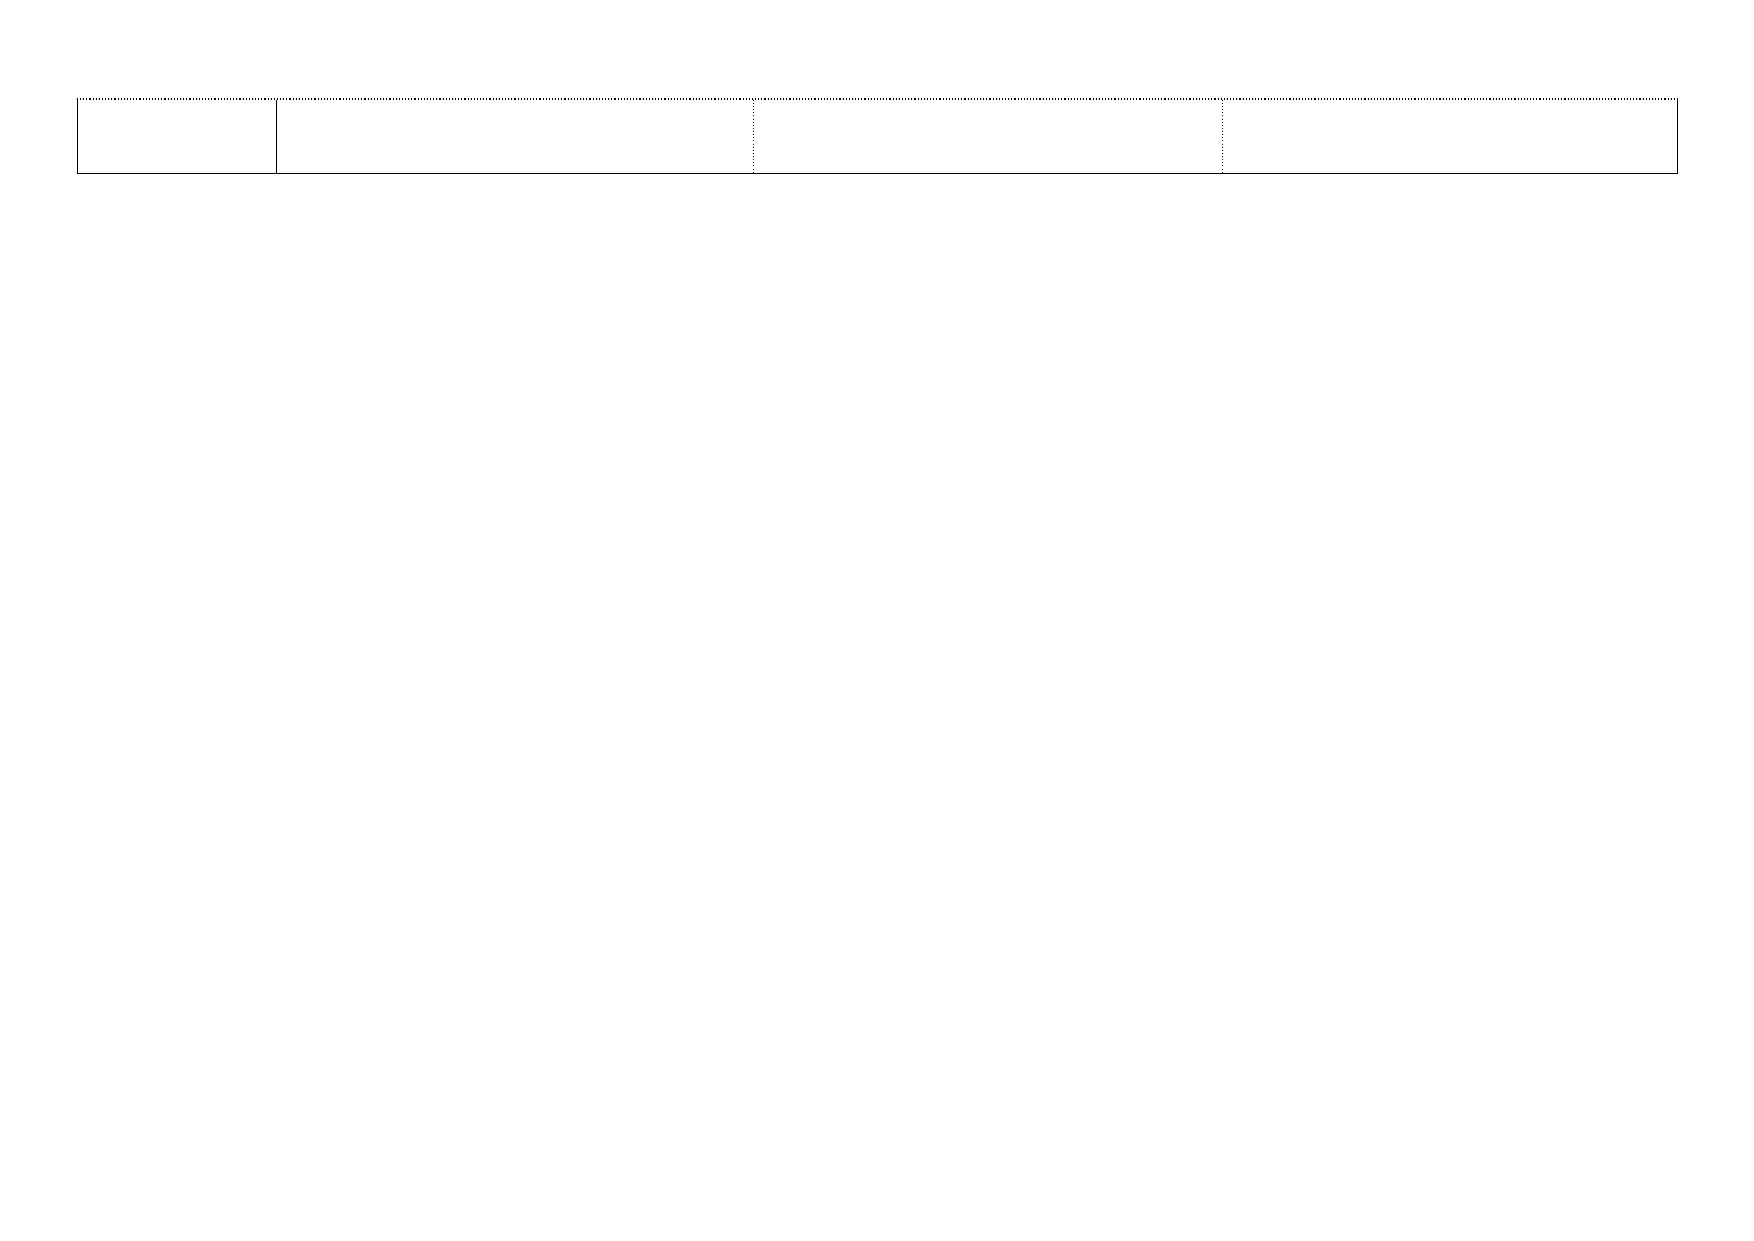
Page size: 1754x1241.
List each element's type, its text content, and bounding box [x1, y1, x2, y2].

table_cell [1222, 98, 1677, 173]
table_cell [277, 98, 754, 173]
table_cell [754, 98, 1222, 173]
table_cell まとめ （達成感） [78, 98, 276, 173]
